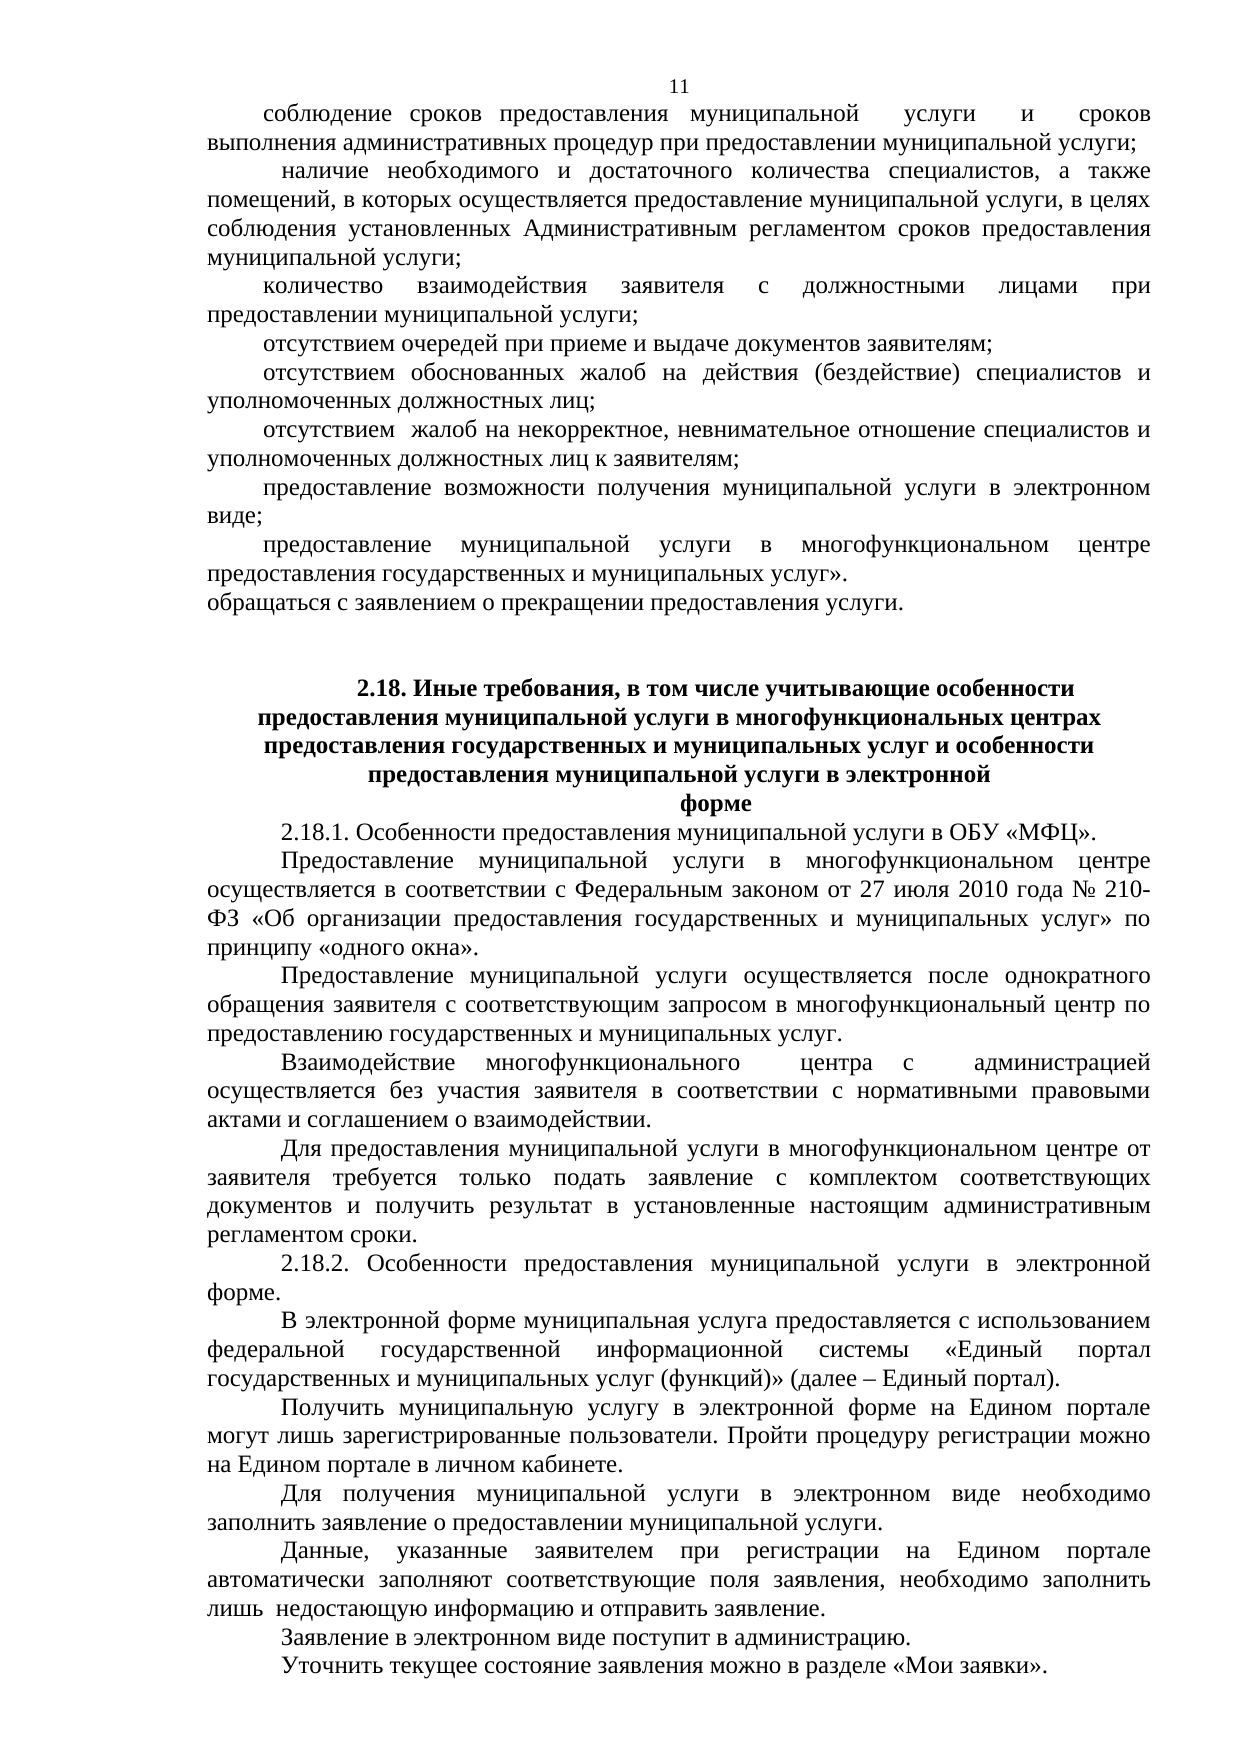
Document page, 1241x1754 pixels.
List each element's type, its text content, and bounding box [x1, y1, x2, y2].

text Предоставление муниципальной услуги в многофункциональном центре осуществляется в соответствии с Федеральным законом от 27 июля 2010 года № 210-ФЗ «Об организации предоставления государственных и муниципальных услуг» по принципу «одного окна». [207, 845, 1152, 960]
text соблюдение сроков предоставления муниципальной услуги и сроков выполнения административных процедур при предоставлении муниципальной услуги; [207, 98, 1152, 155]
text 2.18.1. Особенности предоставления муниципальной услуги в ОБУ «МФЦ». [207, 817, 1152, 845]
text форме [207, 788, 1152, 817]
text Получить муниципальную услугу в электронной форме на Едином портале могут лишь зарегистрированные пользователи. Пройти процедуру регистрации можно на Едином портале в личном кабинете. [207, 1392, 1152, 1478]
text 2.18. Иные требования, в том числе учитывающие особенности предоставления муниципальной услуги в многофункциональных центрах предоставления государственных и муниципальных услуг и особенности предоставления муниципальной услуги в электронной [207, 673, 1152, 788]
text Для получения муниципальной услуги в электронном виде необходимо заполнить заявление о предоставлении муниципальной услуги. [207, 1478, 1152, 1535]
text Для предоставления муниципальной услуги в многофункциональном центре от заявителя требуется только подать заявление с комплектом соответствующих документов и получить результат в установленные настоящим административным регламентом сроки. [207, 1133, 1152, 1248]
text 2.18.2. Особенности предоставления муниципальной услуги в электронной форме. [207, 1248, 1152, 1305]
text Уточнить текущее состояние заявления можно в разделе «Мои заявки». [207, 1650, 1152, 1679]
text Заявление в электронном виде поступит в администрацию. [207, 1622, 1152, 1650]
text Взаимодействие многофункционального центра с администрацией осуществляется без участия заявителя в соответствии с нормативными правовыми актами и соглашением о взаимодействии. [207, 1047, 1152, 1133]
text предоставление возможности получения муниципальной услуги в электронном виде; [207, 472, 1152, 529]
text Данные, указанные заявителем при регистрации на Едином портале автоматически заполняют соответствующие поля заявления, необходимо заполнить лишь недостающую информацию и отправить заявление. [207, 1535, 1152, 1622]
text предоставление муниципальной услуги в многофункциональном центре предоставления государственных и муниципальных услуг». [207, 529, 1152, 587]
text Предоставление муниципальной услуги осуществляется после однократного обращения заявителя с соответствующим запросом в многофункциональный центр по предоставлению государственных и муниципальных услуг. [207, 960, 1152, 1047]
text обращаться с заявлением о прекращении предоставления услуги. [207, 587, 1152, 615]
text отсутствием обоснованных жалоб на действия (бездействие) специалистов и уполномоченных должностных лиц; [207, 357, 1152, 414]
text отсутствием очередей при приеме и выдаче документов заявителям; [207, 328, 1152, 357]
text отсутствием жалоб на некорректное, невнимательное отношение специалистов и уполномоченных должностных лиц к заявителям; [207, 414, 1152, 472]
text количество взаимодействия заявителя с должностными лицами при предоставлении муниципальной услуги; [207, 270, 1152, 328]
text наличие необходимого и достаточного количества специалистов, а также помещений, в которых осуществляется предоставление муниципальной услуги, в целях соблюдения установленных Административным регламентом сроков предоставления муниципальной услуги; [207, 155, 1152, 270]
text В электронной форме муниципальная услуга предоставляется с использованием федеральной государственной информационной системы «Единый портал государственных и муниципальных услуг (функций)» (далее – Единый портал). [207, 1305, 1152, 1392]
